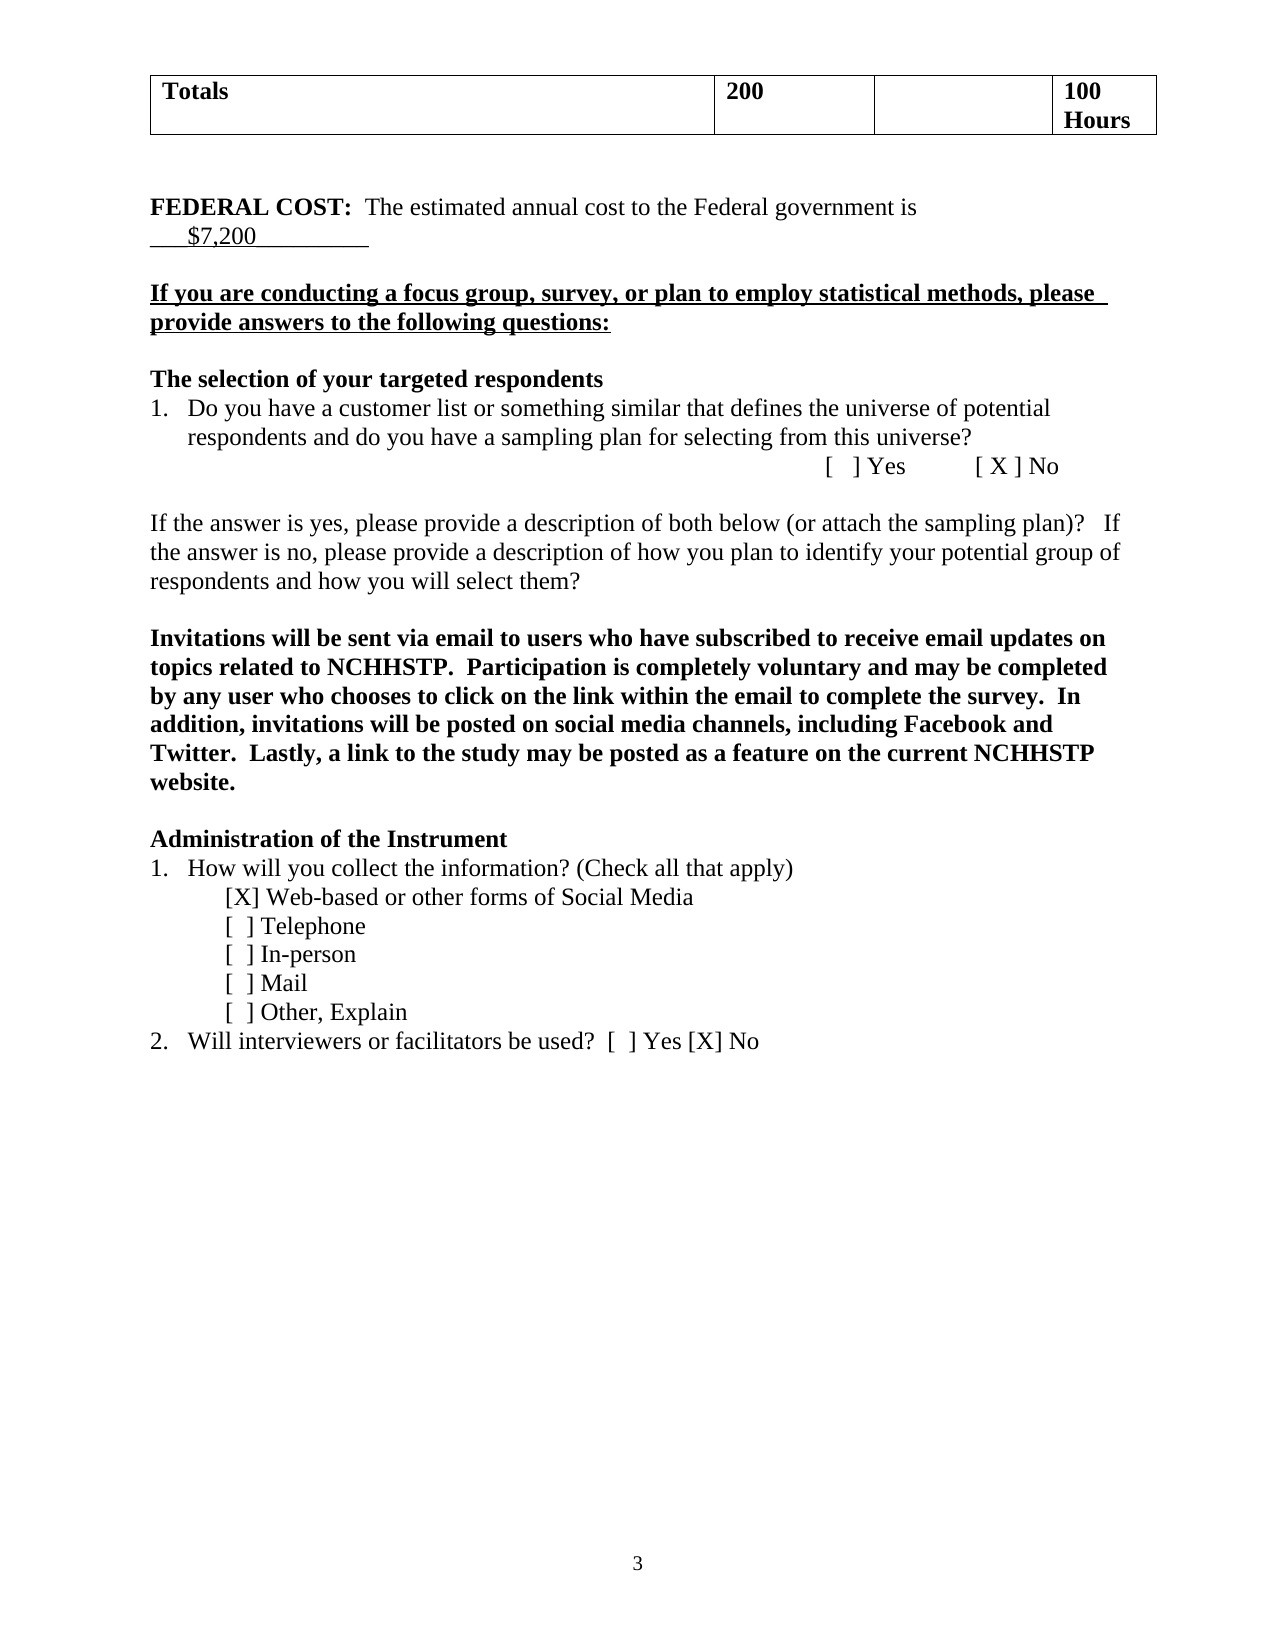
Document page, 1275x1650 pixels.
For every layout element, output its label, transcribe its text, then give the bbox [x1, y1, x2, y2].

text [ ] In-person [225, 939, 1125, 968]
text FEDERAL COST: The estimated annual cost to the Federal government is ___$7,200_________ [150, 192, 1125, 249]
text [X] Web-based or other forms of Social Media [225, 882, 1125, 911]
list Will interviewers or facilitators be used? [ ] Yes [X] No [150, 1026, 1125, 1054]
table_cell [875, 76, 1052, 133]
text If you are conducting a focus group, survey, or plan to employ statistical methods, please provide answers to the following questions: [150, 278, 1125, 336]
table_cell 100 Hours [1053, 76, 1156, 133]
list How will you collect the information? (Check all that apply) [150, 853, 1125, 882]
text [ ] Mail [225, 968, 1125, 997]
text If the answer is yes, please provide a description of both below (or attach the sampling plan)? If the answer is no, please provide a description of how you plan to identify your potential group of respondents and how you will select them? [150, 508, 1125, 594]
text [ ] Telephone [225, 911, 1125, 939]
text Invitations will be sent via email to users who have subscribed to receive email updates on topics related to NCHHSTP. Participation is completely voluntary and may be completed by any user who chooses to click on the link within the email to complete the survey. In addition, invitations will be posted on social media channels, including Facebook and Twitter. Lastly, a link to the study may be posted as a feature on the current NCHHSTP website. [150, 623, 1125, 796]
table_cell 200 [715, 76, 874, 133]
text The selection of your targeted respondents [150, 364, 1125, 393]
table_cell Totals [151, 76, 714, 133]
text [ ] Other, Explain [225, 997, 1125, 1026]
text Administration of the Instrument [150, 824, 1125, 853]
list Do you have a customer list or something similar that defines the universe of potential respondents and do you have a sampling plan for selecting from this universe? [ ] Yes [ X ] No [150, 393, 1125, 479]
